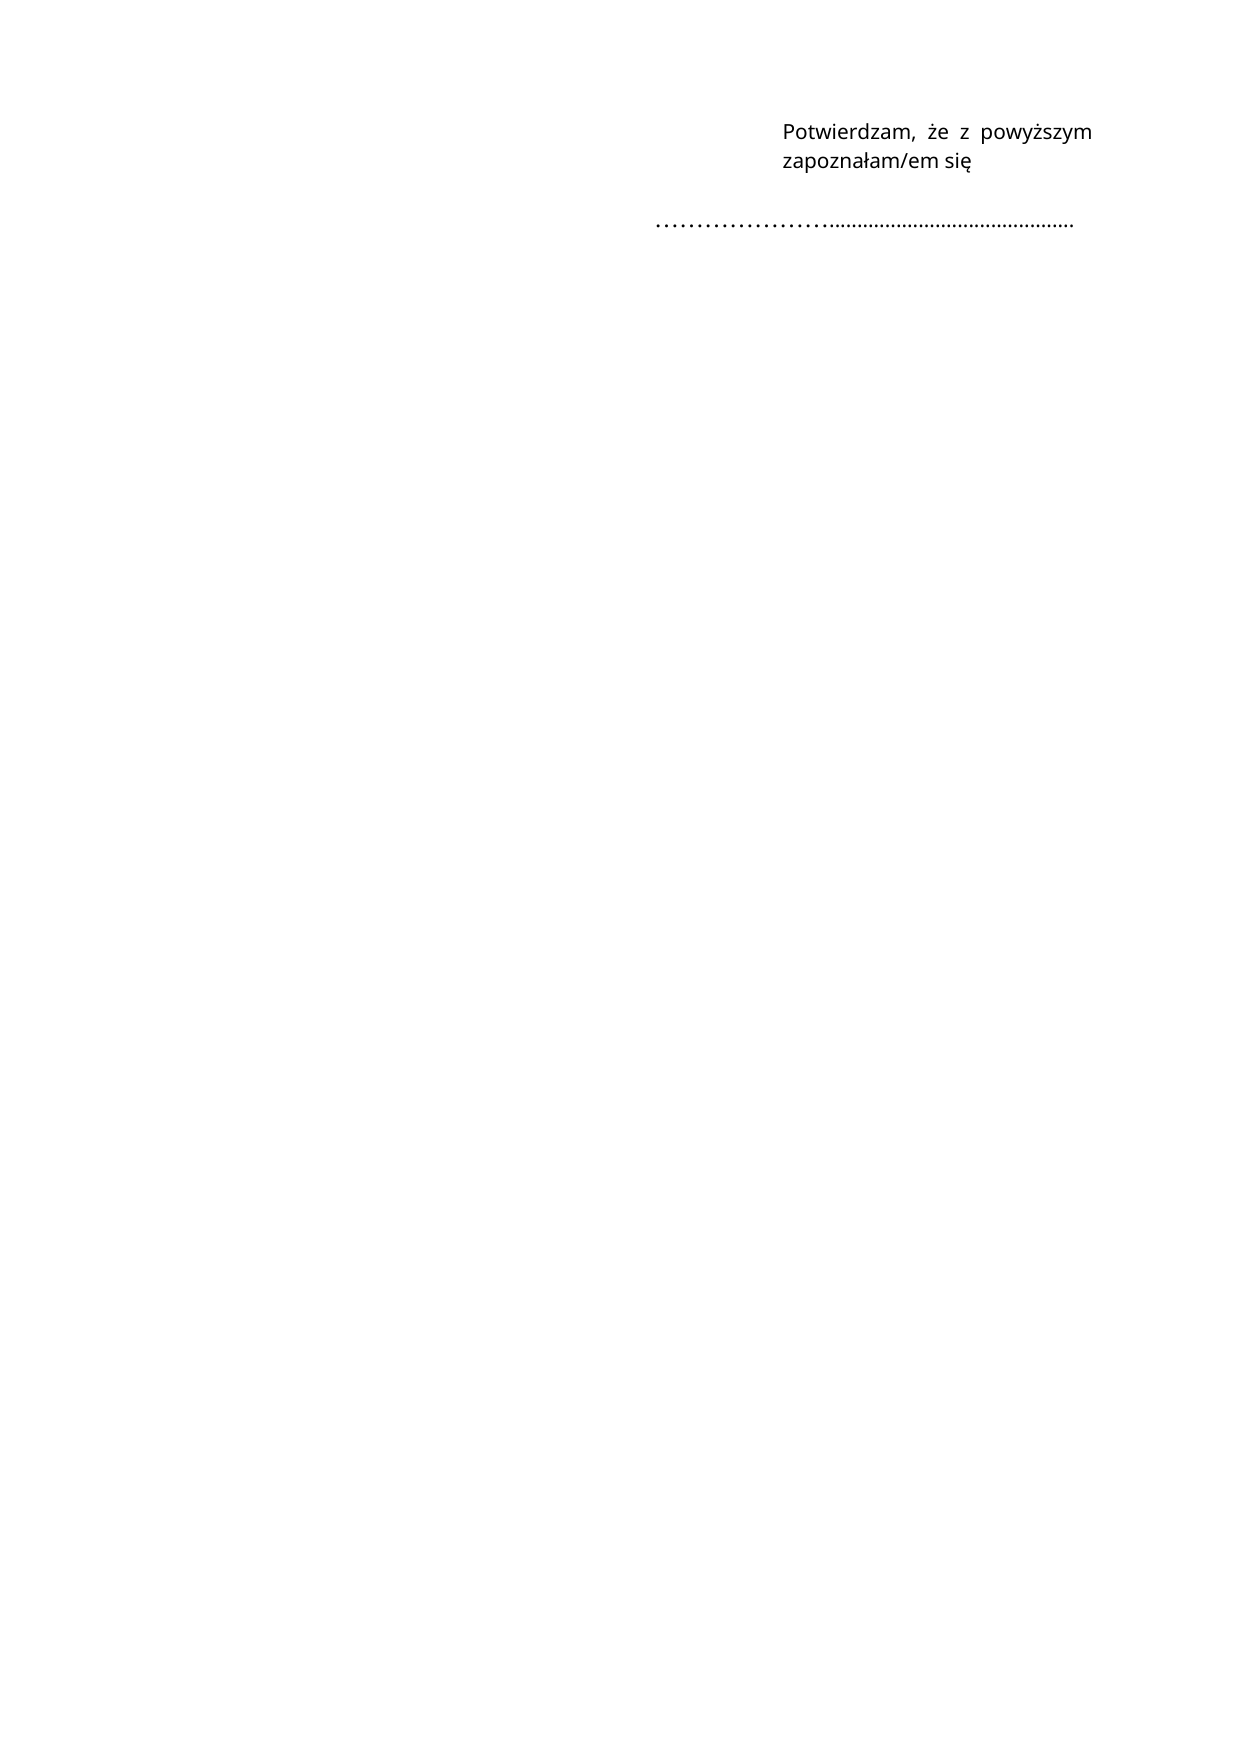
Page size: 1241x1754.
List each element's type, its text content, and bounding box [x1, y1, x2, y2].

text Potwierdzam, że z powyższym zapoznałam/em się [782, 117, 1093, 174]
text …………………............................................ [148, 204, 1093, 233]
